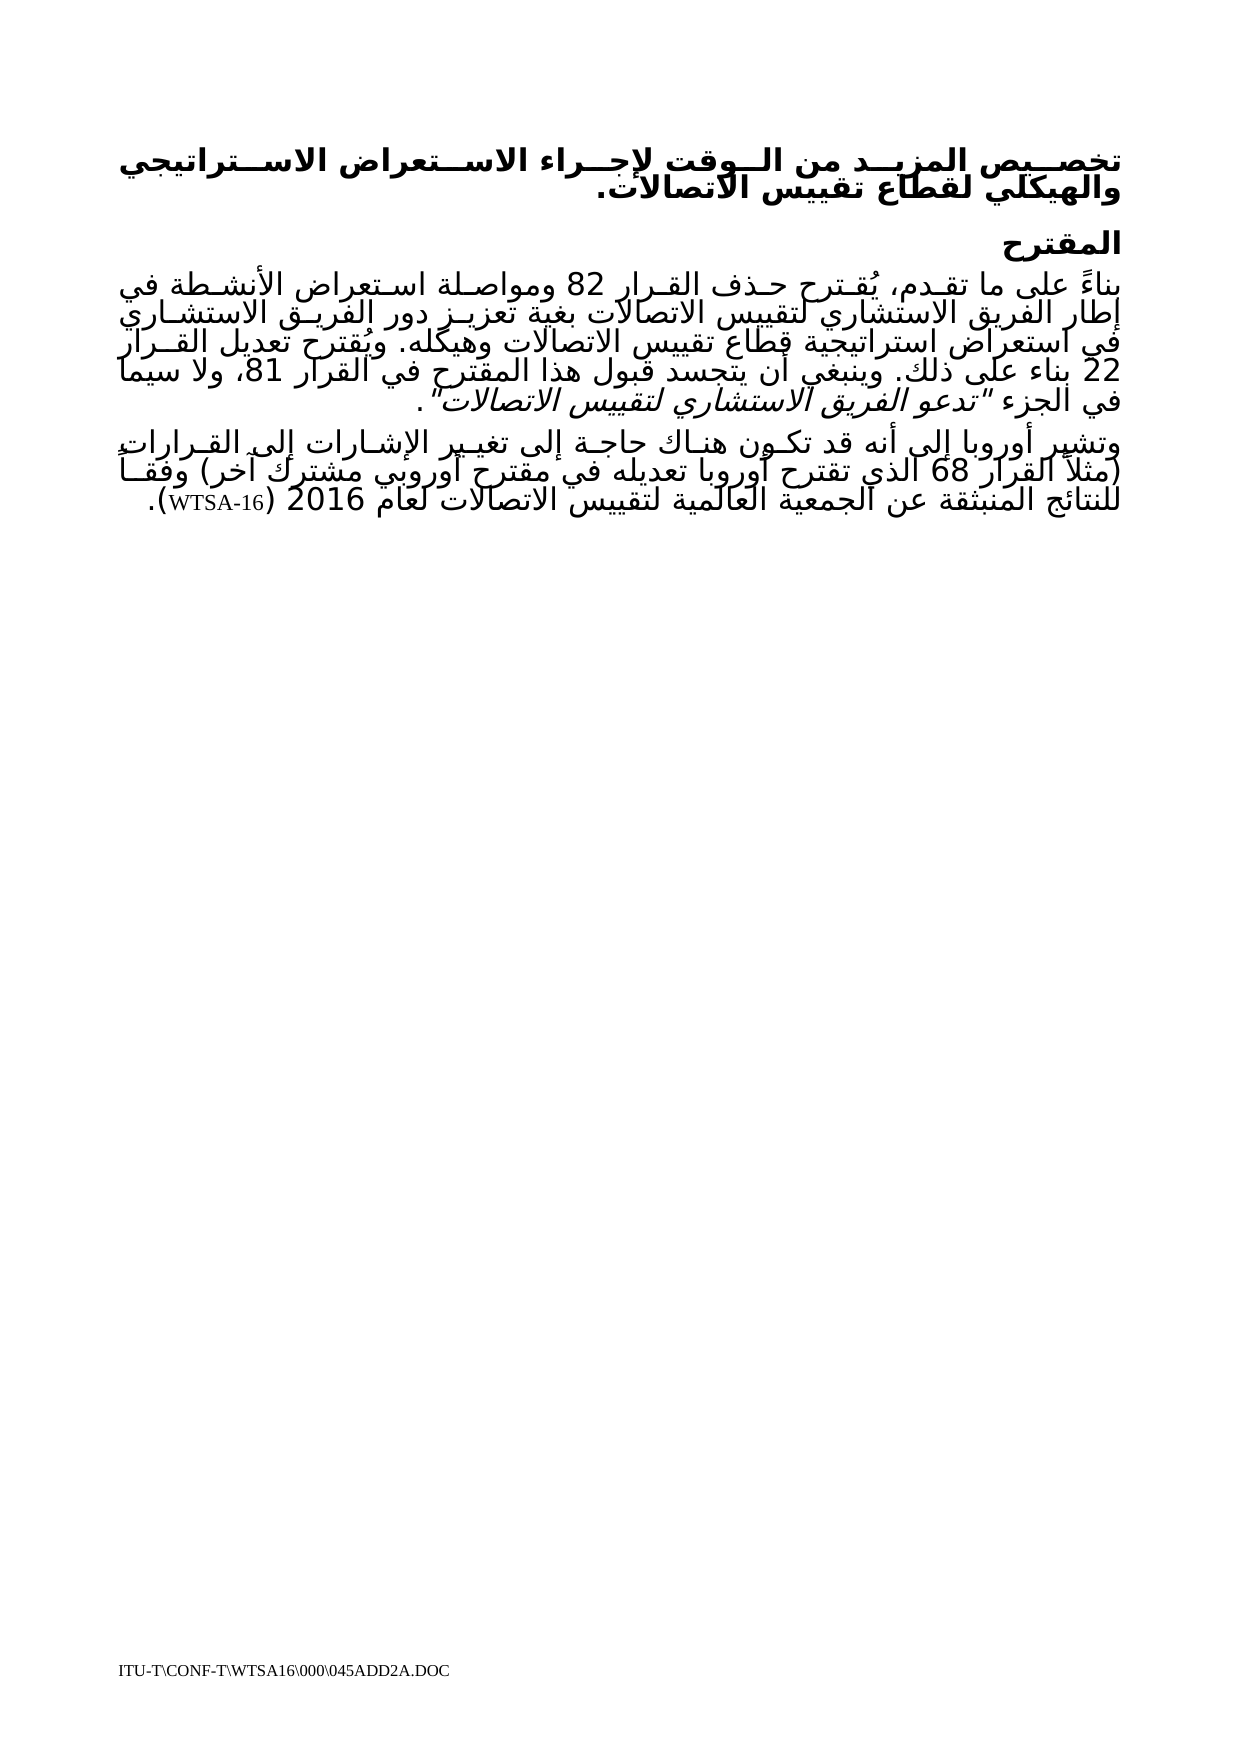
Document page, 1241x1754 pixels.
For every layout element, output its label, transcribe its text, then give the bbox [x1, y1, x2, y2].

text وتشير أوروبا إلى أنه قد تكون هناك حاجة إلى تغيير الإشارات إلى القرارات (مثلاً القرار 68 الذي تقترح أوروبا تعديله في مقترح أوروبي مشترك آخر) وفقاً للنتائج المنبثقة عن الجمعية العالمية لتقييس الاتصالات لعام 2016 (WTSA-16). [118, 431, 1122, 518]
text بناءً على ما تقدم، يُقترح حذف القرار 82 ومواصلة استعراض الأنشطة في إطار الفريق الاستشاري لتقييس الاتصالات بغية تعزيز دور الفريق الاستشاري في استعراض استراتيجية قطاع تقييس الاتصالات وهيكله. ويُقترح تعديل القرار 22 بناء على ذلك. وينبغي أن يتجسد قبول هذا المقترح في القرار 81، ولا سيما في الجزء "تدعو الفريق الاستشاري لتقييس الاتصالات". [118, 272, 1122, 418]
subtitle المقترح [1034, 231, 1122, 260]
subtitle المقترح [118, 231, 1103, 260]
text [118, 148, 1122, 206]
